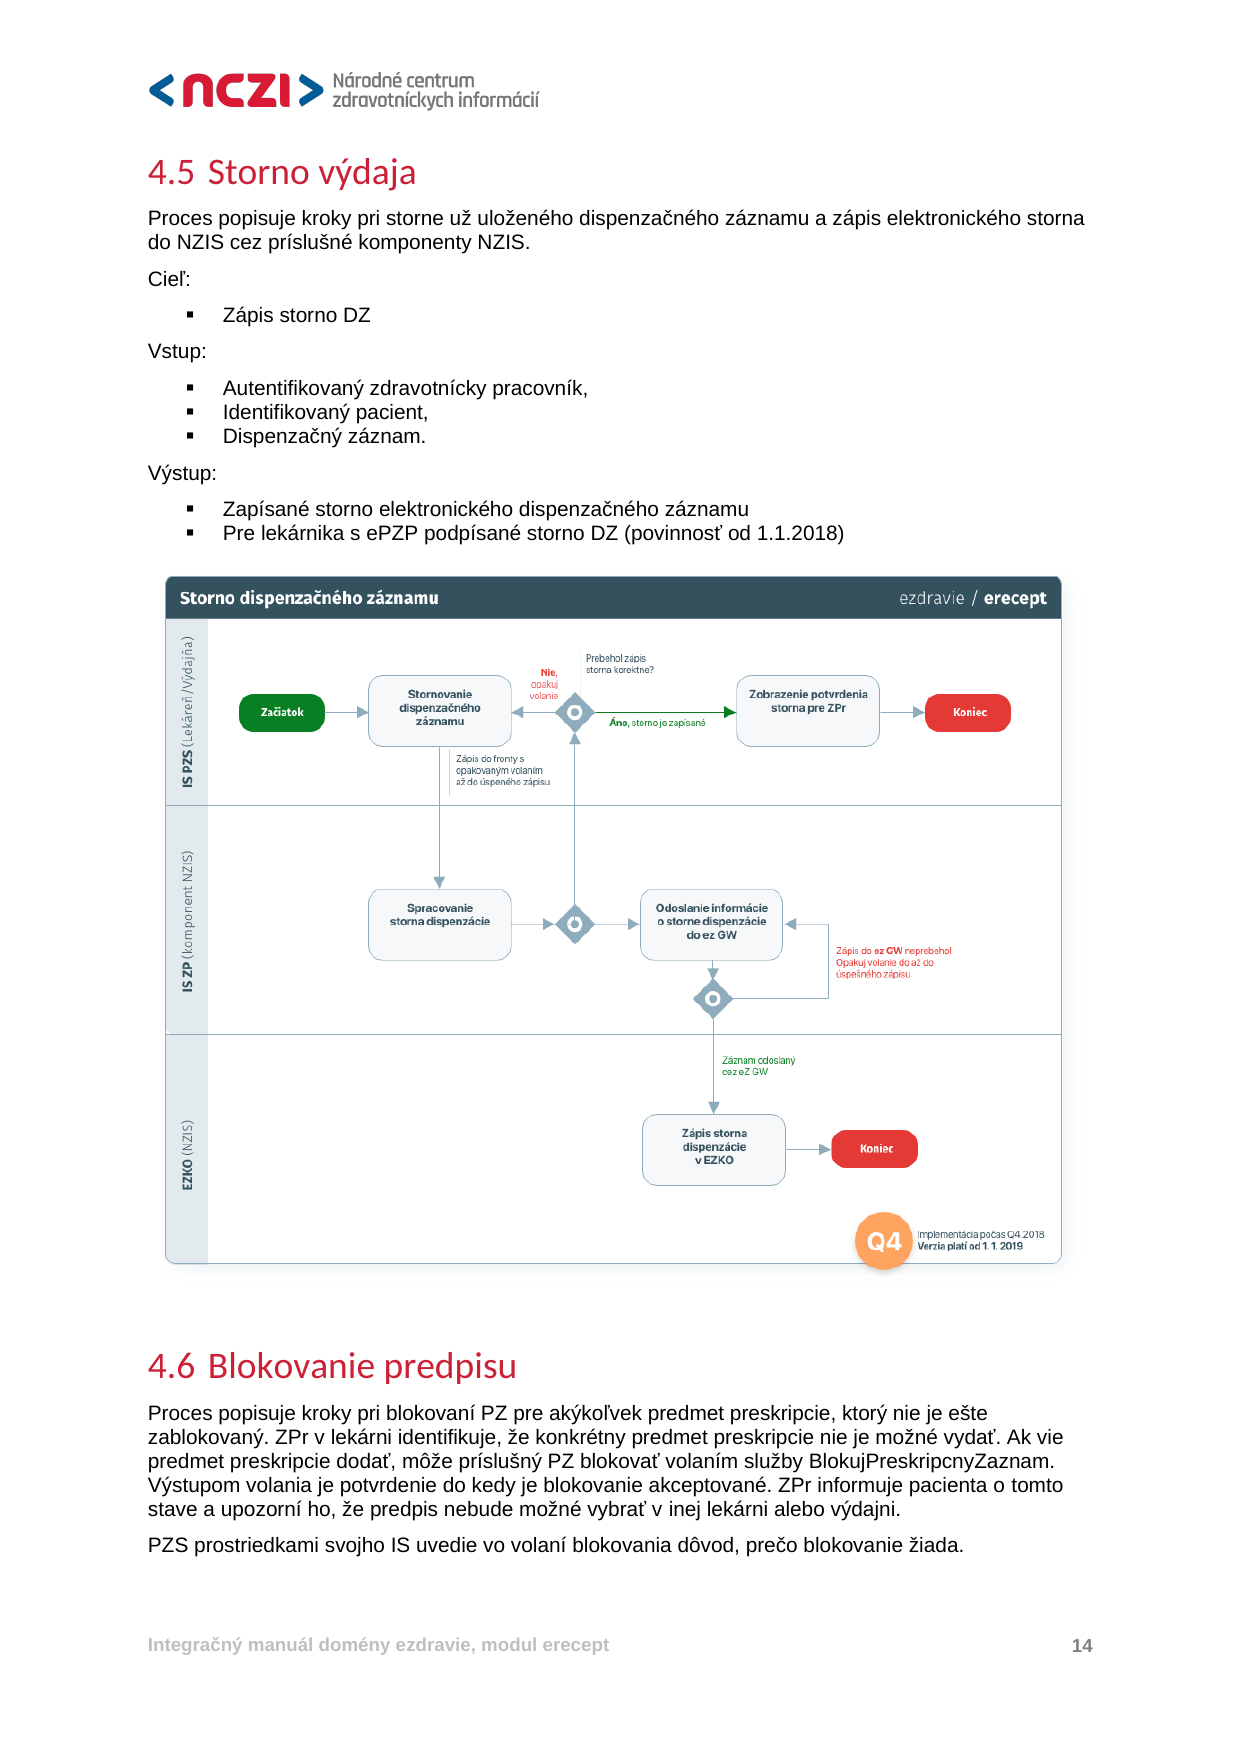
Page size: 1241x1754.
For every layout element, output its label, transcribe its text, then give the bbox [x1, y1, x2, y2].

text Vstup: [148, 339, 1093, 363]
text Výstup: [148, 461, 1093, 484]
text Proces popisuje kroky pri storne už uloženého dispenzačného záznamu a zápis elektronického storna do NZIS cez príslušné komponenty NZIS. [148, 206, 1093, 254]
text Blokovanie predpisu [148, 1342, 1093, 1388]
text Cieľ: [148, 266, 1093, 290]
list Zápis storno DZ [185, 303, 1093, 327]
list Dispenzačný záznam. [185, 424, 1093, 448]
picture [147, 557, 1092, 1293]
list Identifikovaný pacient, [185, 400, 1093, 424]
text Proces popisuje kroky pri blokovaní PZ pre akýkoľvek predmet preskripcie, ktorý nie je ešte zablokovaný. ZPr v lekárni identifikuje, že konkrétny predmet preskripcie nie je možné vydať. Ak vie predmet preskripcie dodať, môže príslušný PZ blokovať volaním služby BlokujPreskripcnyZaznam. Výstupom volania je potvrdenie do kedy je blokovanie akceptované. ZPr informuje pacienta o tomto stave a upozorní ho, že predpis nebude možné vybrať v inej lekárni alebo výdajni. [148, 1401, 1093, 1520]
list Zapísané storno elektronického dispenzačného záznamu [185, 497, 1093, 521]
list Pre lekárnika s ePZP podpísané storno DZ (povinnosť od 1.1.2018) [185, 521, 1093, 545]
text PZS prostriedkami svojho IS uvedie vo volaní blokovania dôvod, prečo blokovanie žiada. [148, 1533, 1093, 1557]
text Storno výdaja [148, 148, 1093, 193]
picture [137, 58, 552, 124]
list Autentifikovaný zdravotnícky pracovník, [185, 376, 1093, 400]
